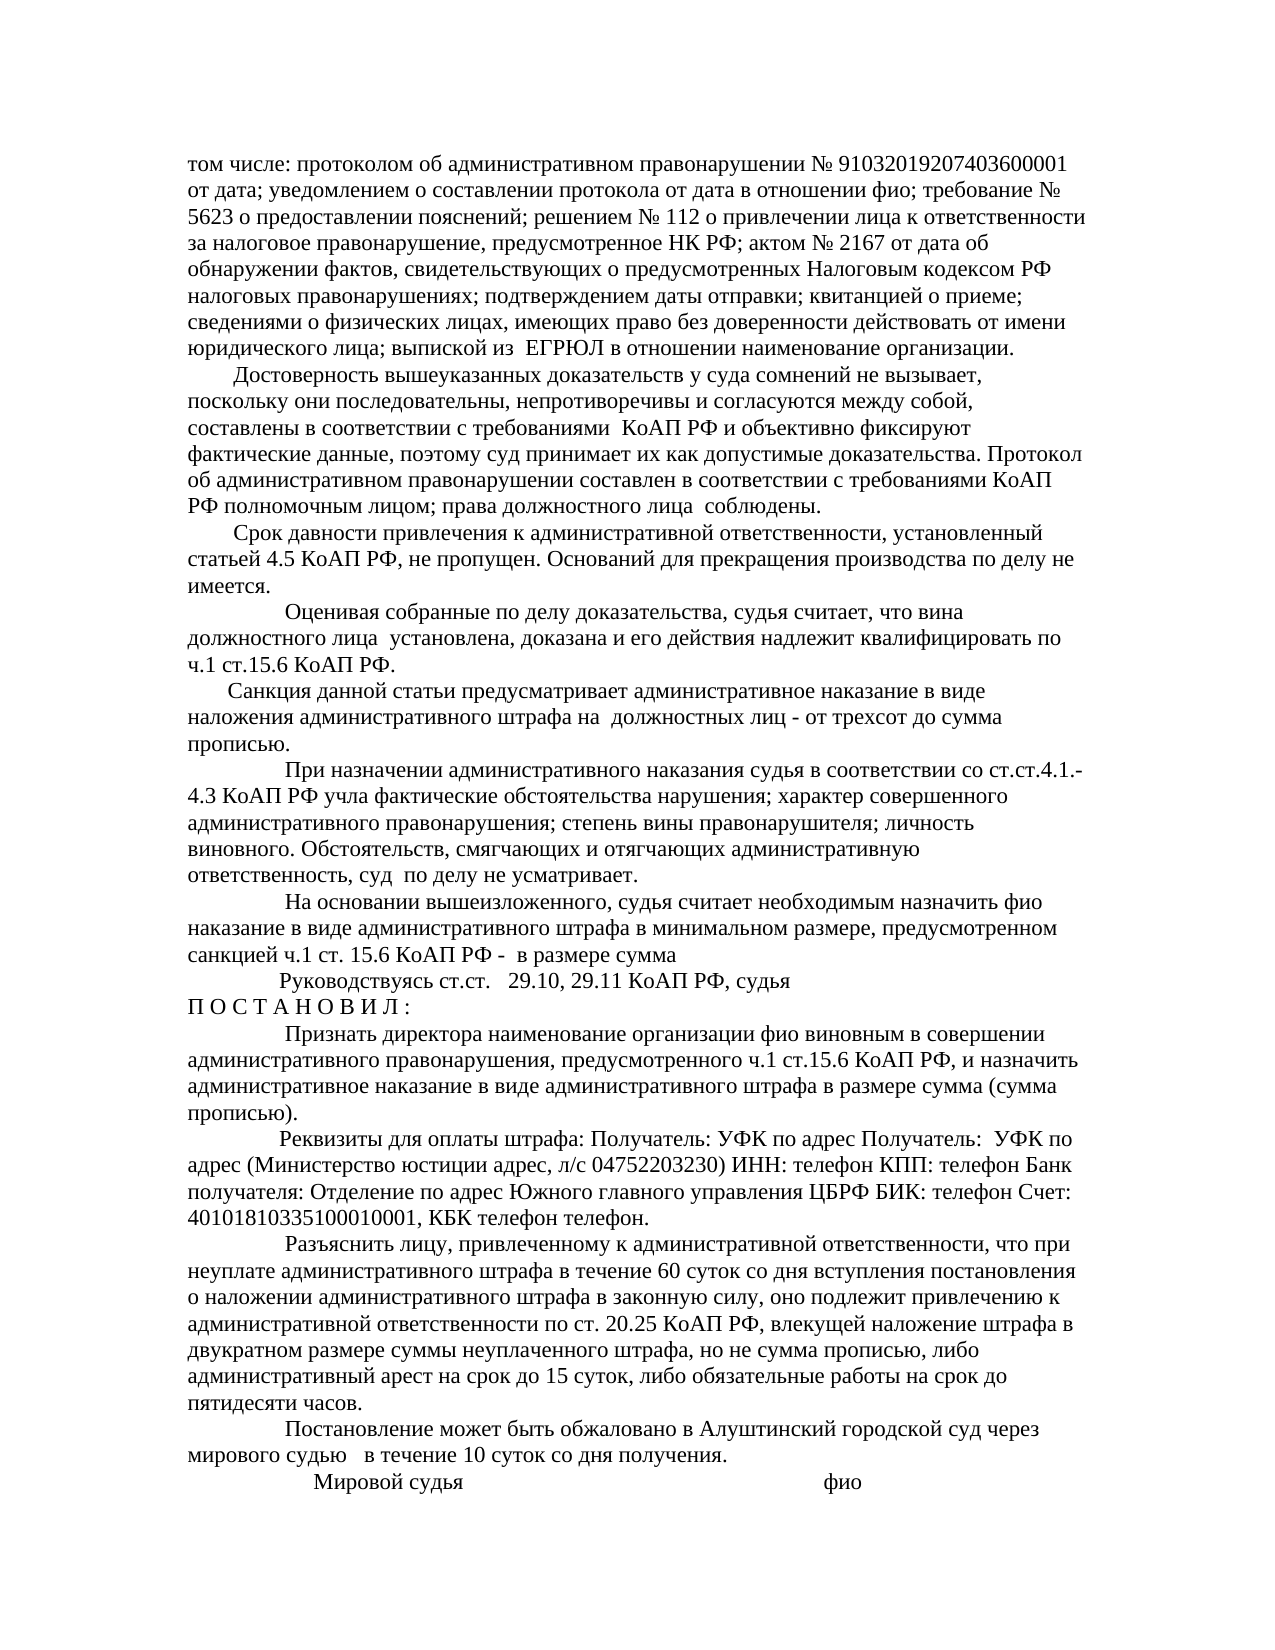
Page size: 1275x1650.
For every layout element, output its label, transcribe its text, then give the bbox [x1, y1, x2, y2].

text Реквизиты для оплаты штрафа: Получатель: УФК по адрес Получатель: УФК по адрес (Министерство юстиции адрес, л/с 04752203230) ИНН: телефон КПП: телефон Банк получателя: Отделение по адрес Южного главного управления ЦБРФ БИК: телефон Счет: 40101810335100010001, КБК телефон телефон. [187, 1125, 1087, 1231]
text Санкция данной статьи предусматривает административное наказание в виде наложения административного штрафа на должностных лиц - от трехсот до сумма прописью. [187, 677, 1087, 756]
text Мировой судья фио [187, 1468, 1087, 1494]
text На основании вышеизложенного, судья считает необходимым назначить фио наказание в виде административного штрафа в минимальном размере, предусмотренном санкцией ч.1 ст. 15.6 КоАП РФ - в размере сумма [187, 888, 1087, 967]
text Оценивая собранные по делу доказательства, судья считает, что вина должностного лица установлена, доказана и его действия надлежит квалифицировать по ч.1 ст.15.6 КоАП РФ. [187, 598, 1087, 677]
text П О С Т А Н О В И Л : [187, 993, 1087, 1020]
text Срок давности привлечения к административной ответственности, установленный статьей 4.5 КоАП РФ, не пропущен. Оснований для прекращения производства по делу не имеется. [187, 519, 1087, 598]
text Руководствуясь ст.ст. 29.10, 29.11 КоАП РФ, судья [187, 967, 1087, 993]
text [187, 150, 1087, 361]
text Постановление может быть обжаловано в Алуштинский городской суд через мирового судью в течение 10 суток со дня получения. [187, 1415, 1087, 1468]
text Достоверность вышеуказанных доказательств у суда сомнений не вызывает, поскольку они последовательны, непротиворечивы и согласуются между собой, составлены в соответствии с требованиями КоАП РФ и объективно фиксируют фактические данные, поэтому суд принимает их как допустимые доказательства. Протокол об административном правонарушении составлен в соответствии с требованиями КоАП РФ полномочным лицом; права должностного лица соблюдены. [187, 361, 1087, 519]
text Признать директора наименование организации фио виновным в совершении административного правонарушения, предусмотренного ч.1 ст.15.6 КоАП РФ, и назначить административное наказание в виде административного штрафа в размере сумма (сумма прописью). [187, 1020, 1087, 1125]
text При назначении административного наказания судья в соответствии со ст.ст.4.1.- 4.3 КоАП РФ учла фактические обстоятельства нарушения; характер совершенного административного правонарушения; степень вины правонарушителя; личность виновного. Обстоятельств, смягчающих и отягчающих административную ответственность, суд по делу не усматривает. [187, 756, 1087, 888]
text Разъяснить лицу, привлеченному к административной ответственности, что при неуплате административного штрафа в течение 60 суток со дня вступления постановления о наложении административного штрафа в законную силу, оно подлежит привлечению к административной ответственности по ст. 20.25 КоАП РФ, влекущей наложение штрафа в двукратном размере суммы неуплаченного штрафа, но не сумма прописью, либо административный арест на срок до 15 суток, либо обязательные работы на срок до пятидесяти часов. [187, 1231, 1087, 1415]
